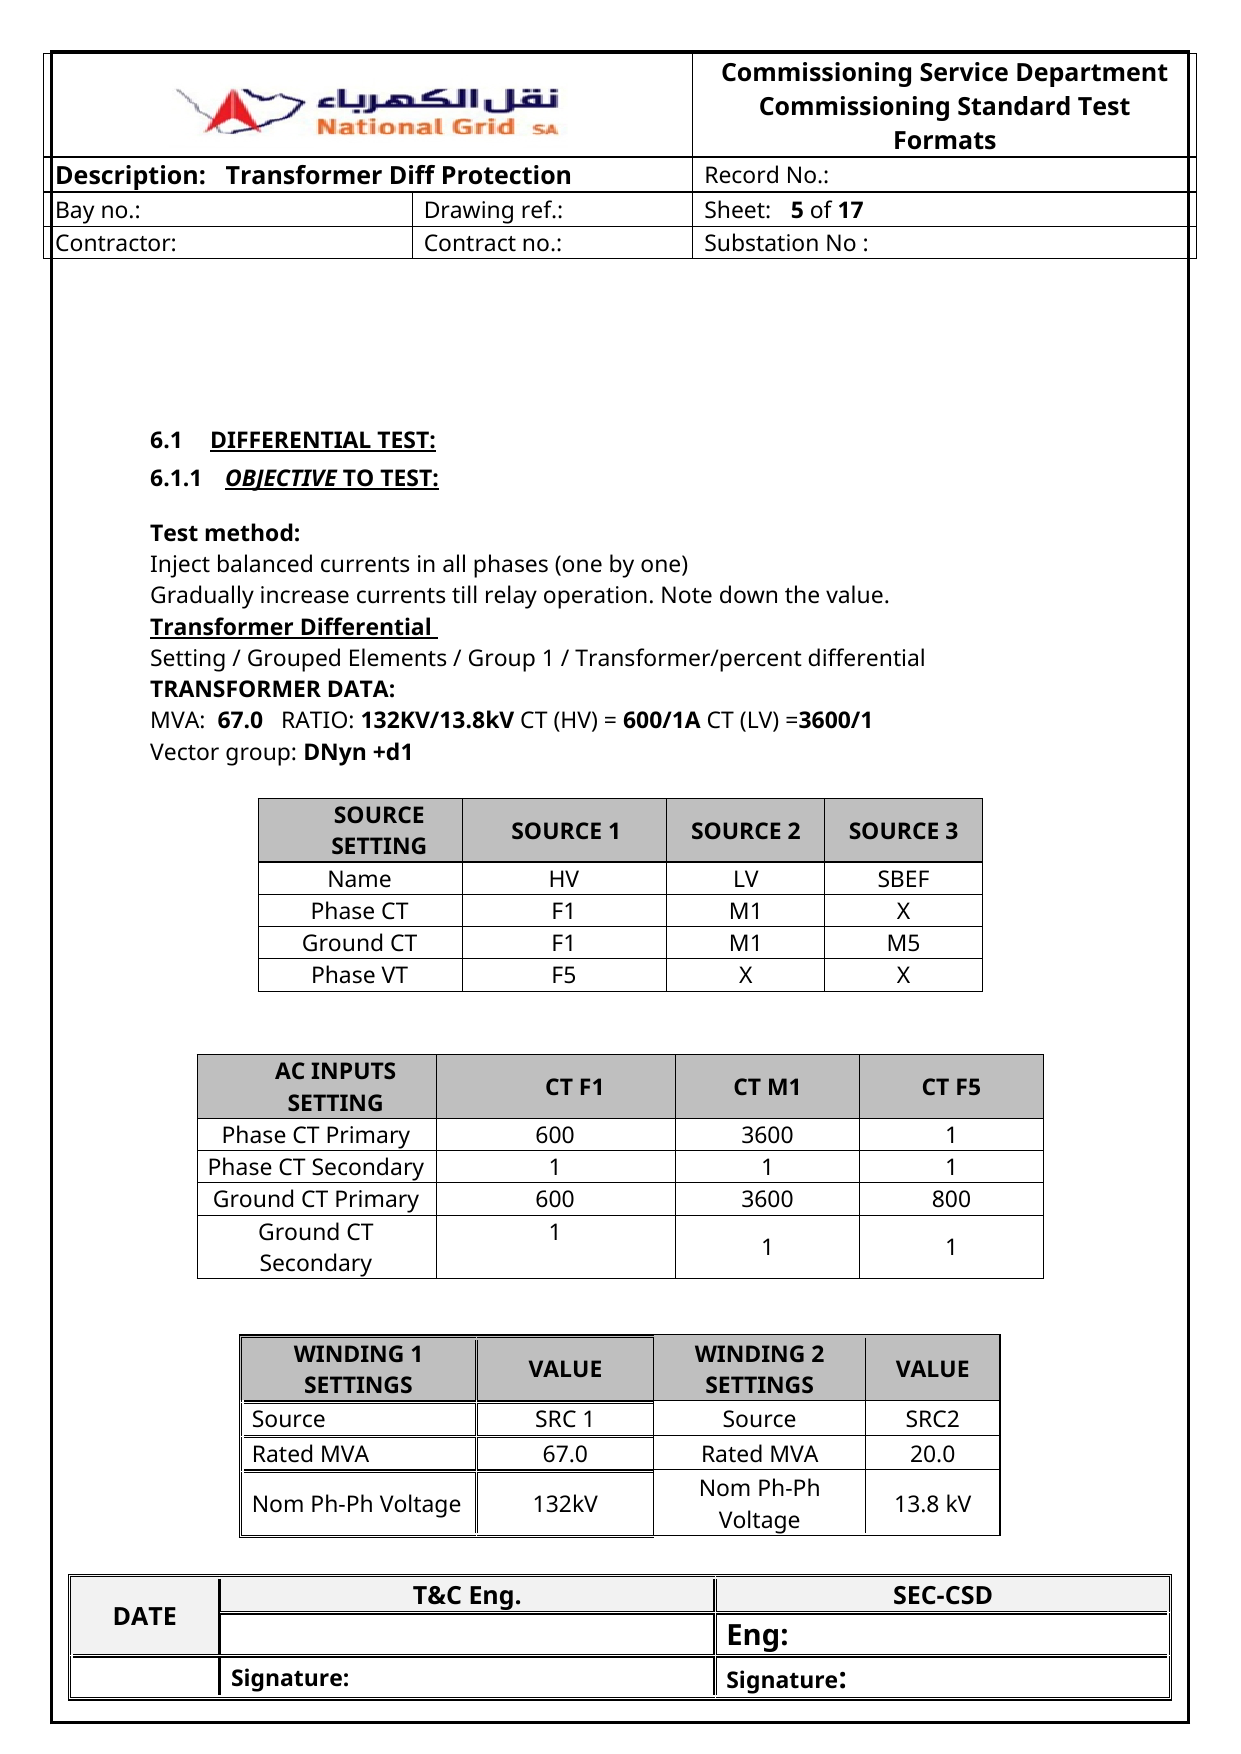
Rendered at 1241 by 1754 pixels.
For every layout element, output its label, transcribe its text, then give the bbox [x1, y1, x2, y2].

table_header CT F1 [437, 1055, 675, 1118]
table_cell 1 [676, 1216, 859, 1278]
table_cell Source [654, 1401, 865, 1434]
table_cell 3600 [676, 1119, 859, 1150]
table_cell Ground CT [259, 927, 462, 958]
table_cell F1 [463, 895, 666, 926]
table_cell 1 [860, 1151, 1043, 1182]
table_header VALUE [476, 1338, 653, 1400]
table_cell F1 [463, 927, 666, 958]
table_cell X [825, 895, 982, 926]
text Gradually increase currents till relay operation. Note down the value. [150, 579, 1090, 610]
table_cell 1 [437, 1151, 675, 1182]
table_cell Phase CT Secondary [198, 1151, 436, 1182]
table_cell 800 [860, 1183, 1043, 1214]
subtitle DIFFERENTIAL TEST: [150, 424, 1090, 455]
table_header CT F5 [860, 1055, 1043, 1118]
table_header AC INPUTS SETTING [198, 1055, 436, 1118]
table_cell Phase CT Primary [198, 1119, 436, 1150]
table_cell F5 [463, 959, 666, 991]
subtitle OBJECTIVE To test: [150, 461, 1090, 493]
table_cell Phase VT [259, 959, 462, 991]
text TRANSFORMER DATA: MVA: 67.0 RATIO: 132KV/13.8kV CT (HV) = 600/1A CT (LV) =3600/1 [150, 673, 1090, 735]
table_cell X [667, 959, 824, 991]
table_header SOURCE 2 [667, 799, 824, 861]
table_header SOURCE SETTING [259, 799, 462, 861]
table_header SOURCE 1 [463, 799, 666, 861]
table_cell 600 [437, 1183, 675, 1214]
table_cell M1 [667, 895, 824, 926]
table_header VALUE [865, 1335, 999, 1400]
text Vector group: DNyn +d1 [150, 735, 1090, 767]
table_cell Nom Ph-Ph Voltage [654, 1470, 865, 1535]
table_cell LV [667, 863, 824, 894]
table_cell Nom Ph-Ph Voltage [242, 1469, 476, 1535]
text Transformer Differential [150, 610, 1090, 642]
table_cell 600 [437, 1119, 675, 1150]
table_cell 3600 [676, 1183, 859, 1214]
table_cell 1 [860, 1119, 1043, 1150]
table_cell Rated MVA [242, 1435, 475, 1469]
text Setting / Grouped Elements / Group 1 / Transformer/percent differential [150, 642, 1090, 673]
table_cell M1 [667, 927, 824, 958]
table_cell HV [463, 863, 666, 894]
table_cell 1 [676, 1151, 859, 1182]
table_cell SRC2 [866, 1401, 999, 1434]
table_cell 67.0 [478, 1438, 653, 1469]
table_cell SBEF [825, 863, 982, 894]
table_cell 1 [860, 1216, 1043, 1278]
table_cell Phase CT [259, 895, 462, 926]
table_cell Ground CT Primary [198, 1183, 436, 1214]
table_header WINDING 2 SETTINGS [654, 1335, 865, 1400]
table_cell Ground CT Secondary [198, 1216, 436, 1278]
table_cell 13.8 kV [865, 1470, 999, 1535]
table_header CT M1 [676, 1055, 859, 1118]
table_cell Name [259, 863, 462, 894]
text Inject balanced currents in all phases (one by one) [150, 548, 1090, 579]
table_cell 132kV [476, 1473, 653, 1535]
table_cell SRC 1 [478, 1404, 653, 1434]
text Test method: [150, 517, 1090, 548]
table_cell M5 [825, 927, 982, 958]
picture [168, 74, 568, 148]
table_cell X [825, 959, 982, 991]
table_header WINDING 1 SETTINGS [242, 1338, 476, 1400]
table_cell 20.0 [866, 1436, 999, 1469]
table_cell Source [242, 1400, 475, 1434]
table_cell Rated MVA [654, 1436, 865, 1469]
table_cell 1 [437, 1216, 675, 1278]
table_header SOURCE 3 [825, 799, 982, 861]
